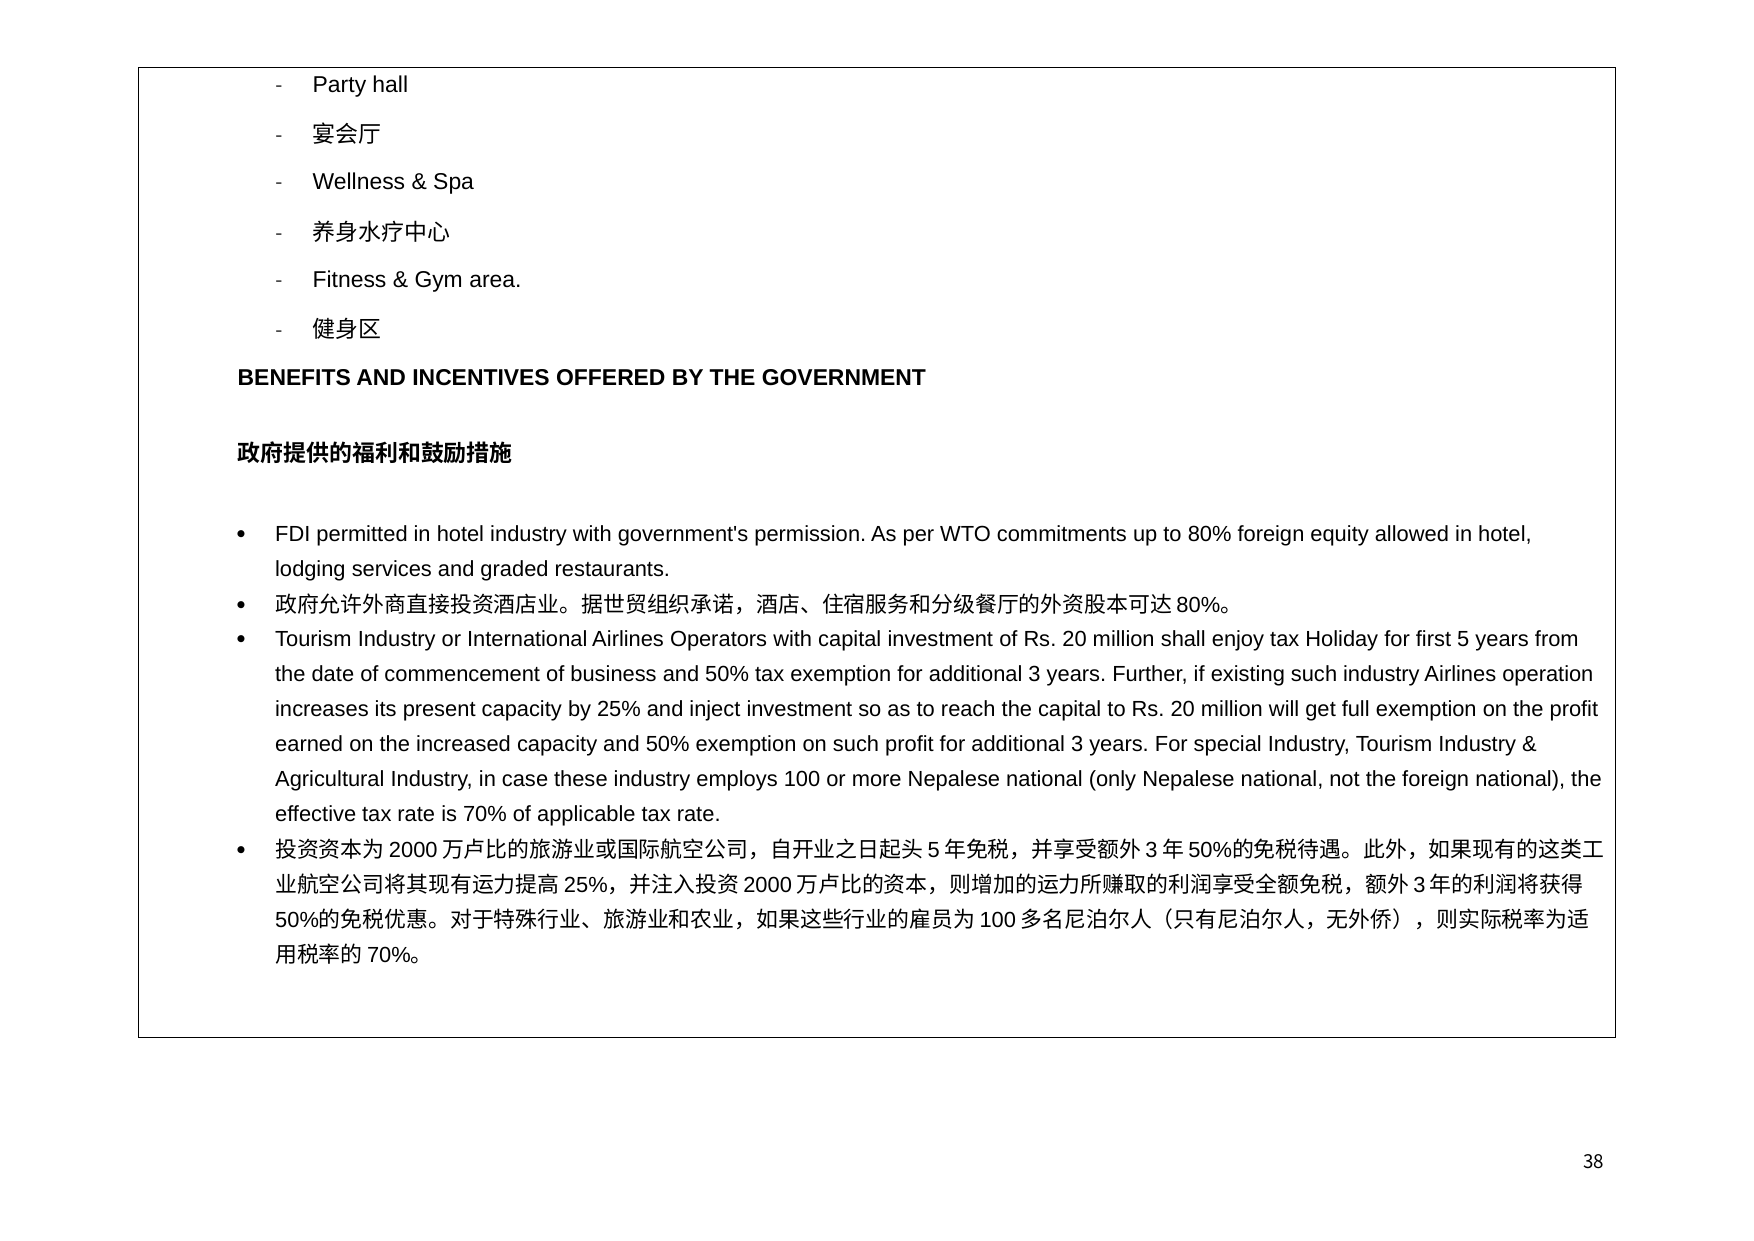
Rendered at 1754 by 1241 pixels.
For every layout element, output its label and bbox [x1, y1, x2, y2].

table_cell [139, 68, 1615, 1037]
